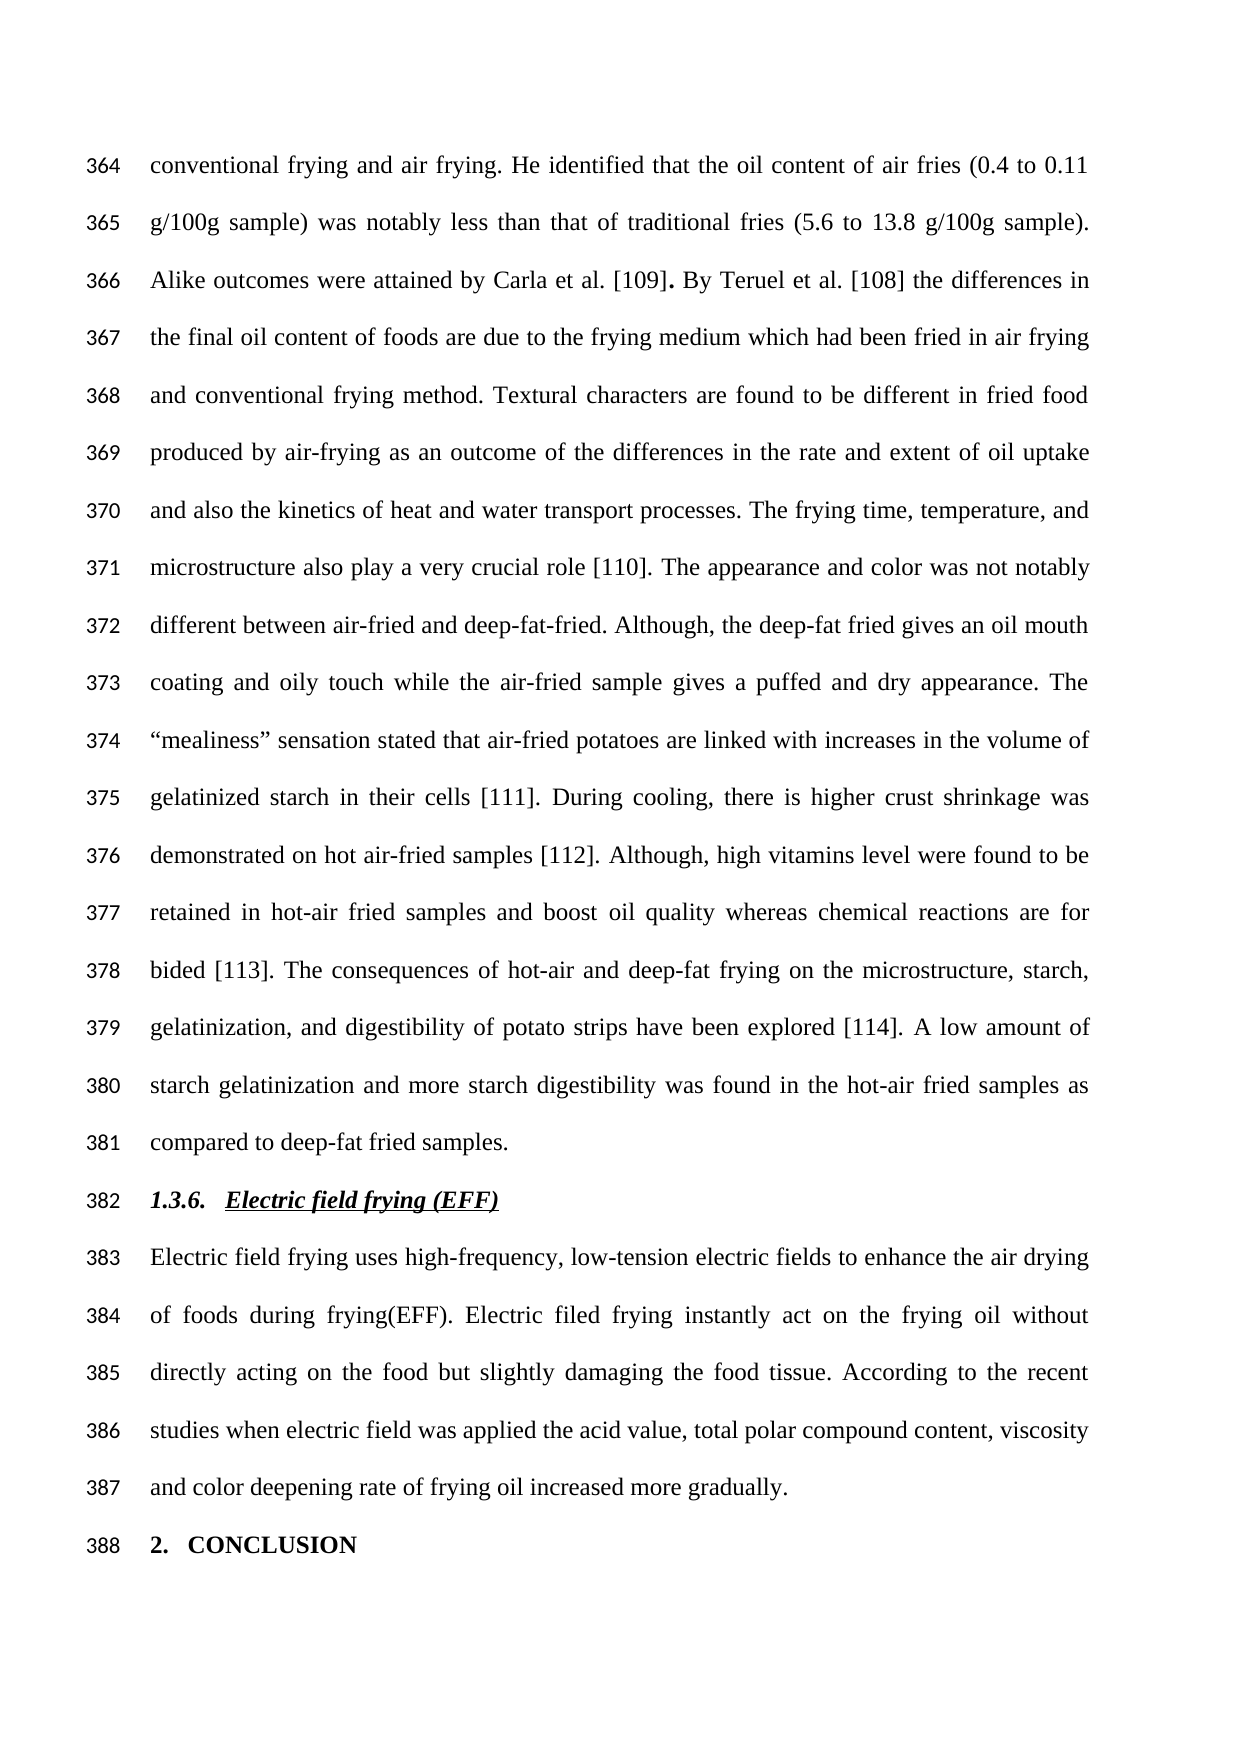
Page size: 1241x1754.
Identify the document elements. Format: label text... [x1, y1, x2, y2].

list Electric field frying (EFF) [150, 1185, 1090, 1214]
list CONCLUSION [150, 1530, 1090, 1559]
text Electric field frying uses high-frequency, low-tension electric fields to enhance the air drying of foods during frying(EFF). Electric filed frying instantly act on the frying oil without directly acting on the food but slightly damaging the food tissue. According to the recent studies when electric field was applied the acid value, total polar compound content, viscosity and color deepening rate of frying oil increased more gradually. [150, 1242, 1090, 1501]
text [150, 150, 1090, 1156]
